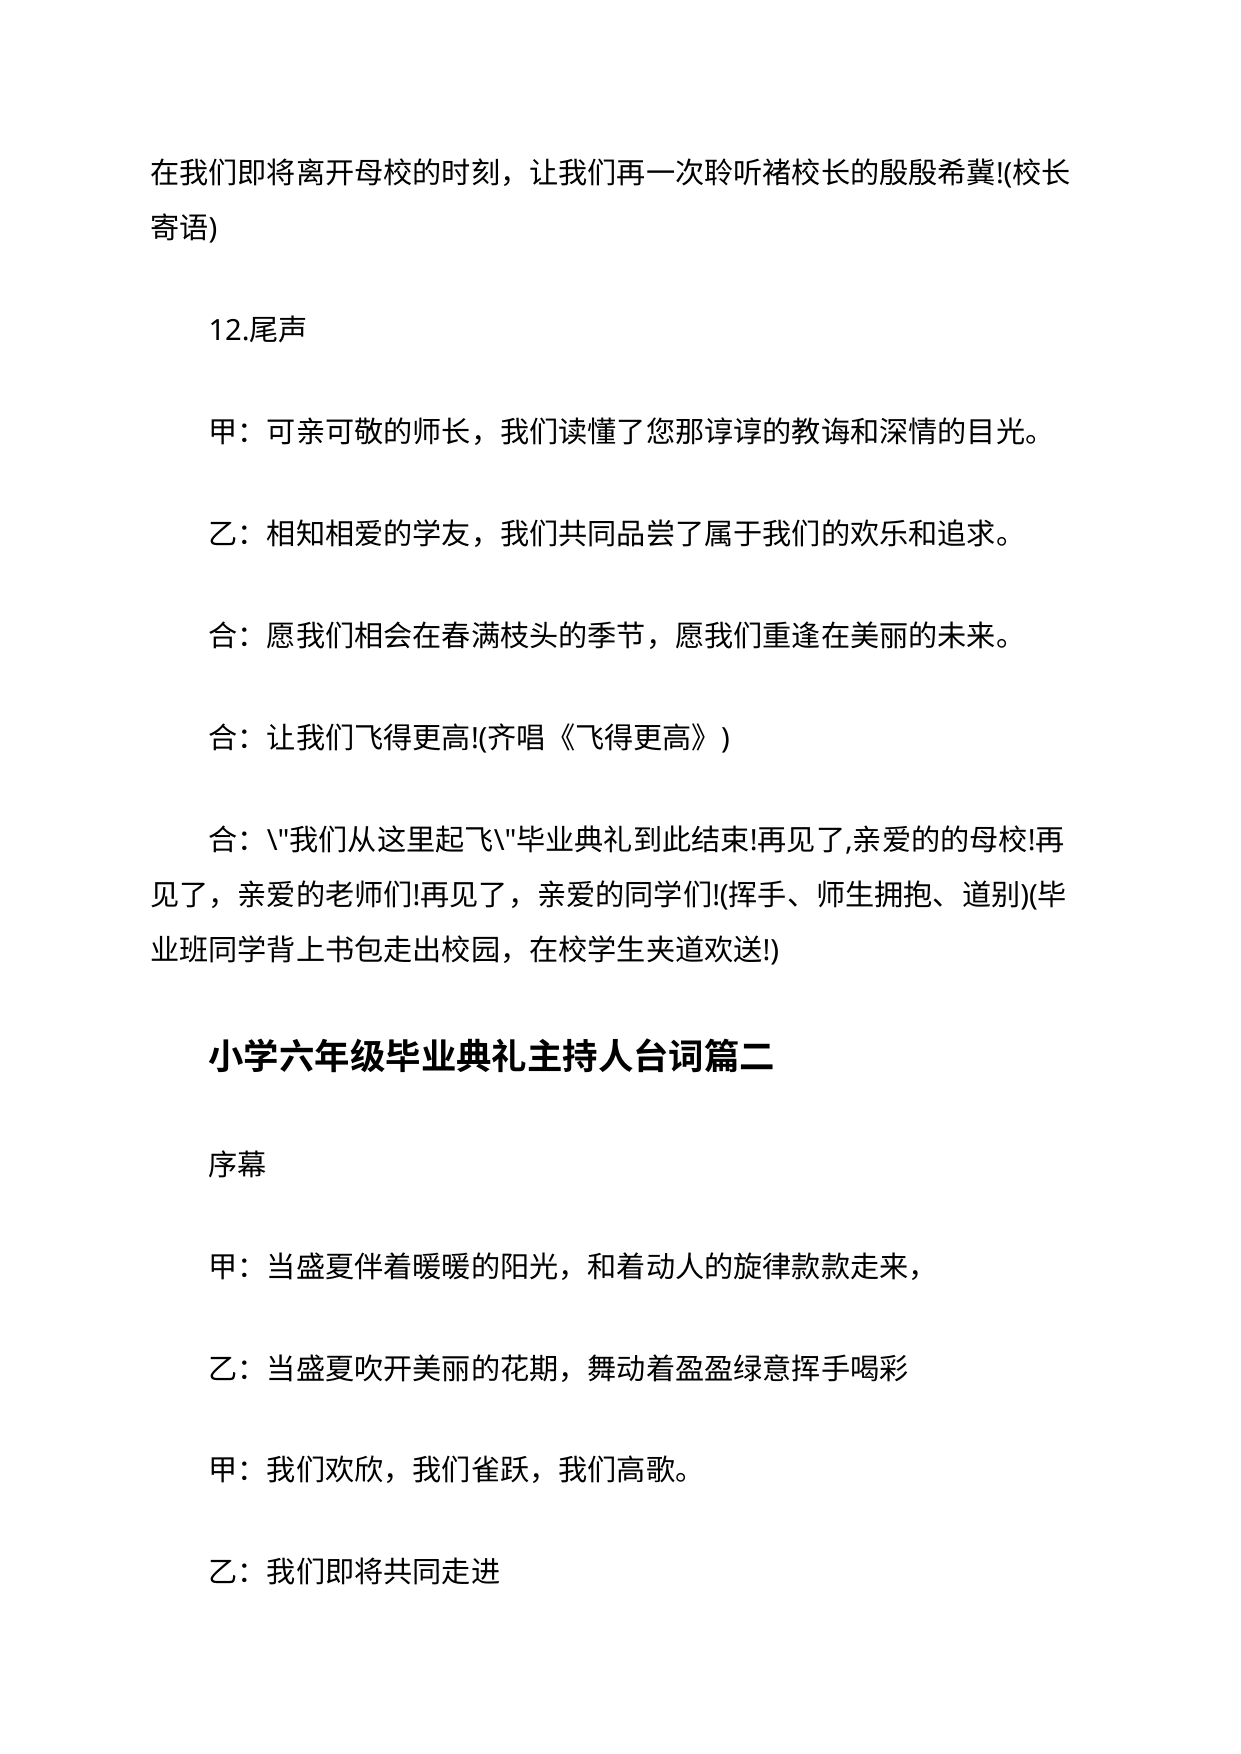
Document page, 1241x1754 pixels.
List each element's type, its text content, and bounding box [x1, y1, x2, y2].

text 乙：相知相爱的学友，我们共同品尝了属于我们的欢乐和追求。 [150, 511, 1090, 553]
text 12.尾声 [150, 307, 1090, 349]
text 甲：当盛夏伴着暖暖的阳光，和着动人的旋律款款走来， [150, 1243, 1090, 1286]
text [150, 150, 1090, 247]
text 甲：可亲可敬的师长，我们读懂了您那谆谆的教诲和深情的目光。 [150, 409, 1090, 451]
text 乙：当盛夏吹开美丽的花期，舞动着盈盈绿意挥手喝彩 [150, 1345, 1090, 1387]
text 序幕 [150, 1142, 1090, 1184]
text 合：让我们飞得更高!(齐唱《飞得更高》) [150, 714, 1090, 757]
text 小学六年级毕业典礼主持人台词篇二 [150, 1028, 1090, 1079]
text 合：\"我们从这里起飞\"毕业典礼到此结束!再见了,亲爱的的母校!再见了，亲爱的老师们!再见了，亲爱的同学们!(挥手、师生拥抱、道别)(毕业班同学背上书包走出校园，在校学生夹道欢送!) [150, 816, 1090, 969]
text 乙：我们即将共同走进 [150, 1549, 1090, 1591]
text 甲：我们欢欣，我们雀跃，我们高歌。 [150, 1447, 1090, 1489]
text 合：愿我们相会在春满枝头的季节，愿我们重逢在美丽的未来。 [150, 612, 1090, 655]
